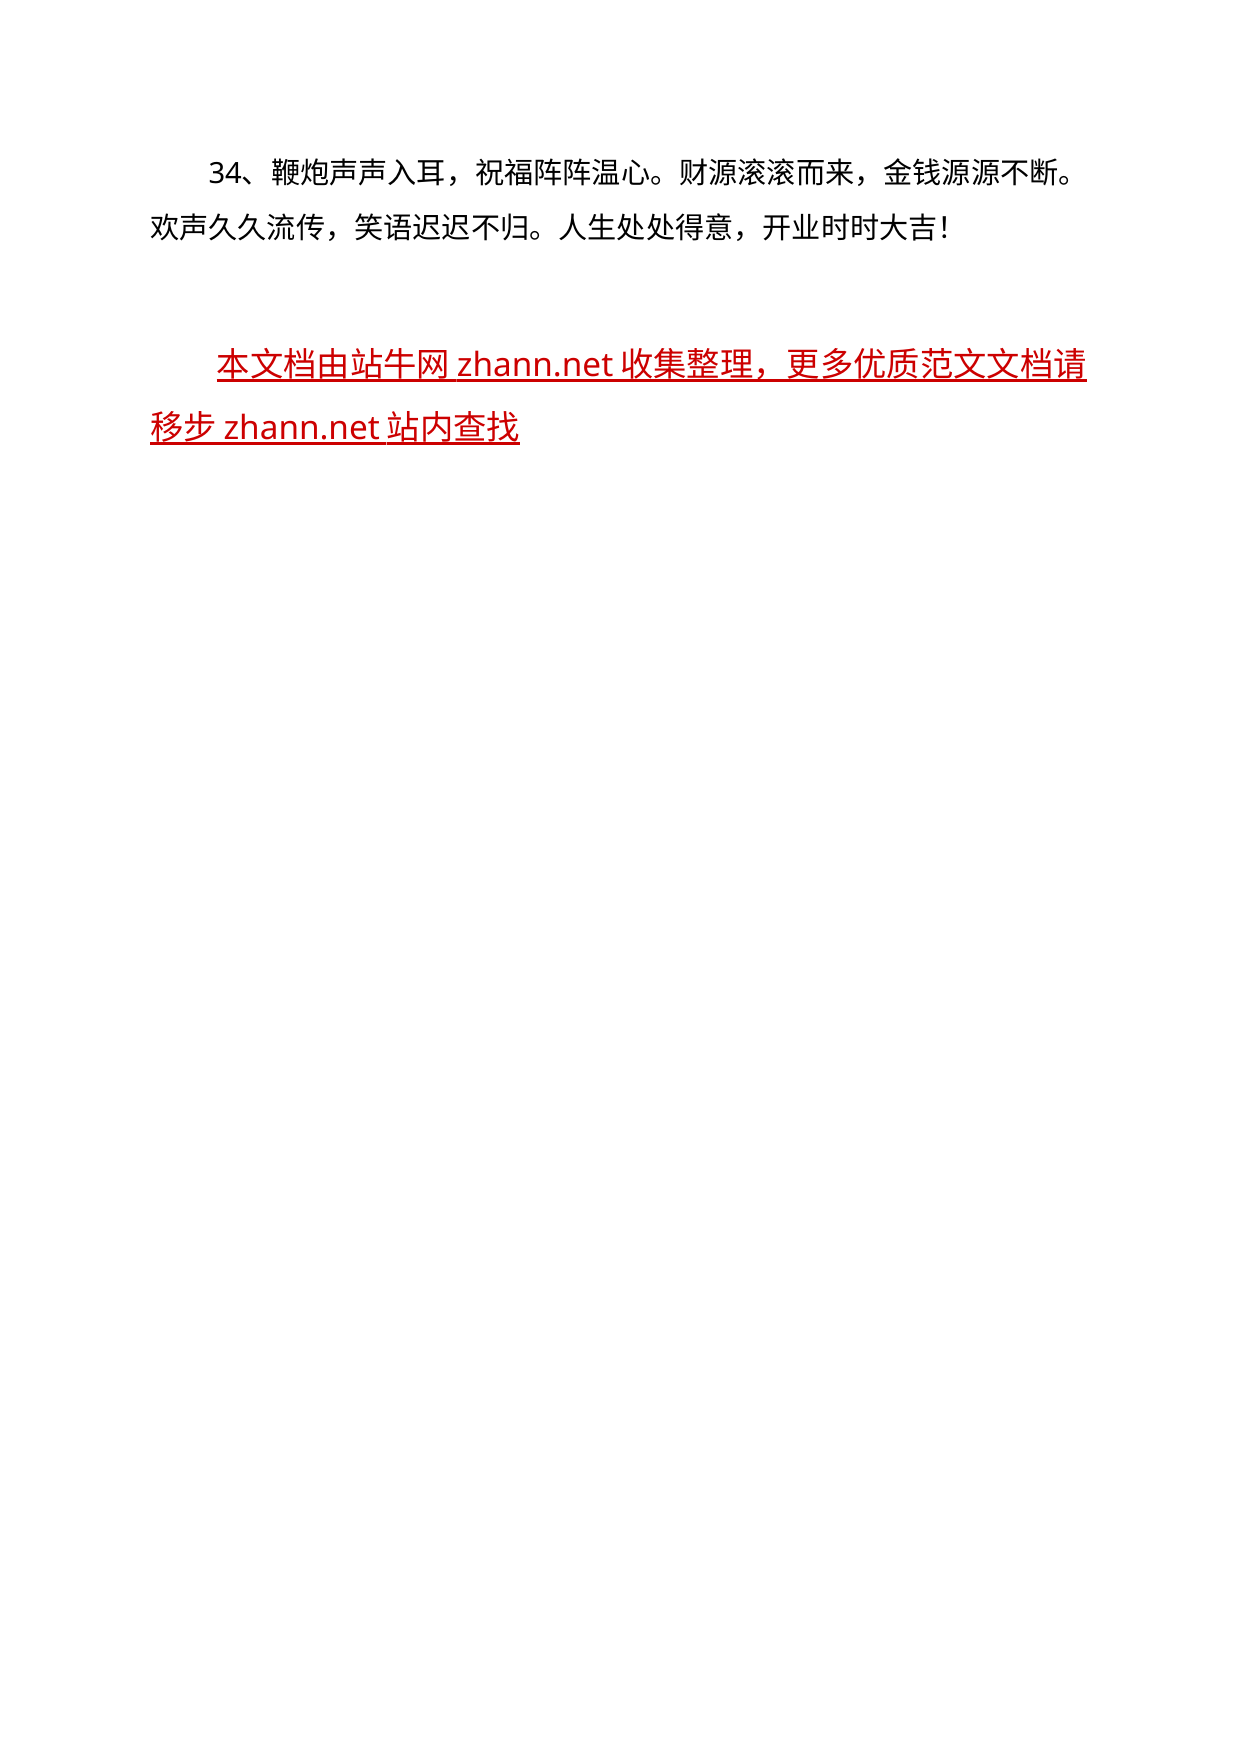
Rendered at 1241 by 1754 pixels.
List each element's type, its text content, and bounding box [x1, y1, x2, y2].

text 本文档由站牛网zhann.net收集整理，更多优质范文文档请移步zhann.net站内查找 [150, 338, 1090, 449]
text 34、鞭炮声声入耳，祝福阵阵温心。财源滚滚而来，金钱源源不断。欢声久久流传，笑语迟迟不归。人生处处得意，开业时时大吉！ [150, 150, 1090, 247]
